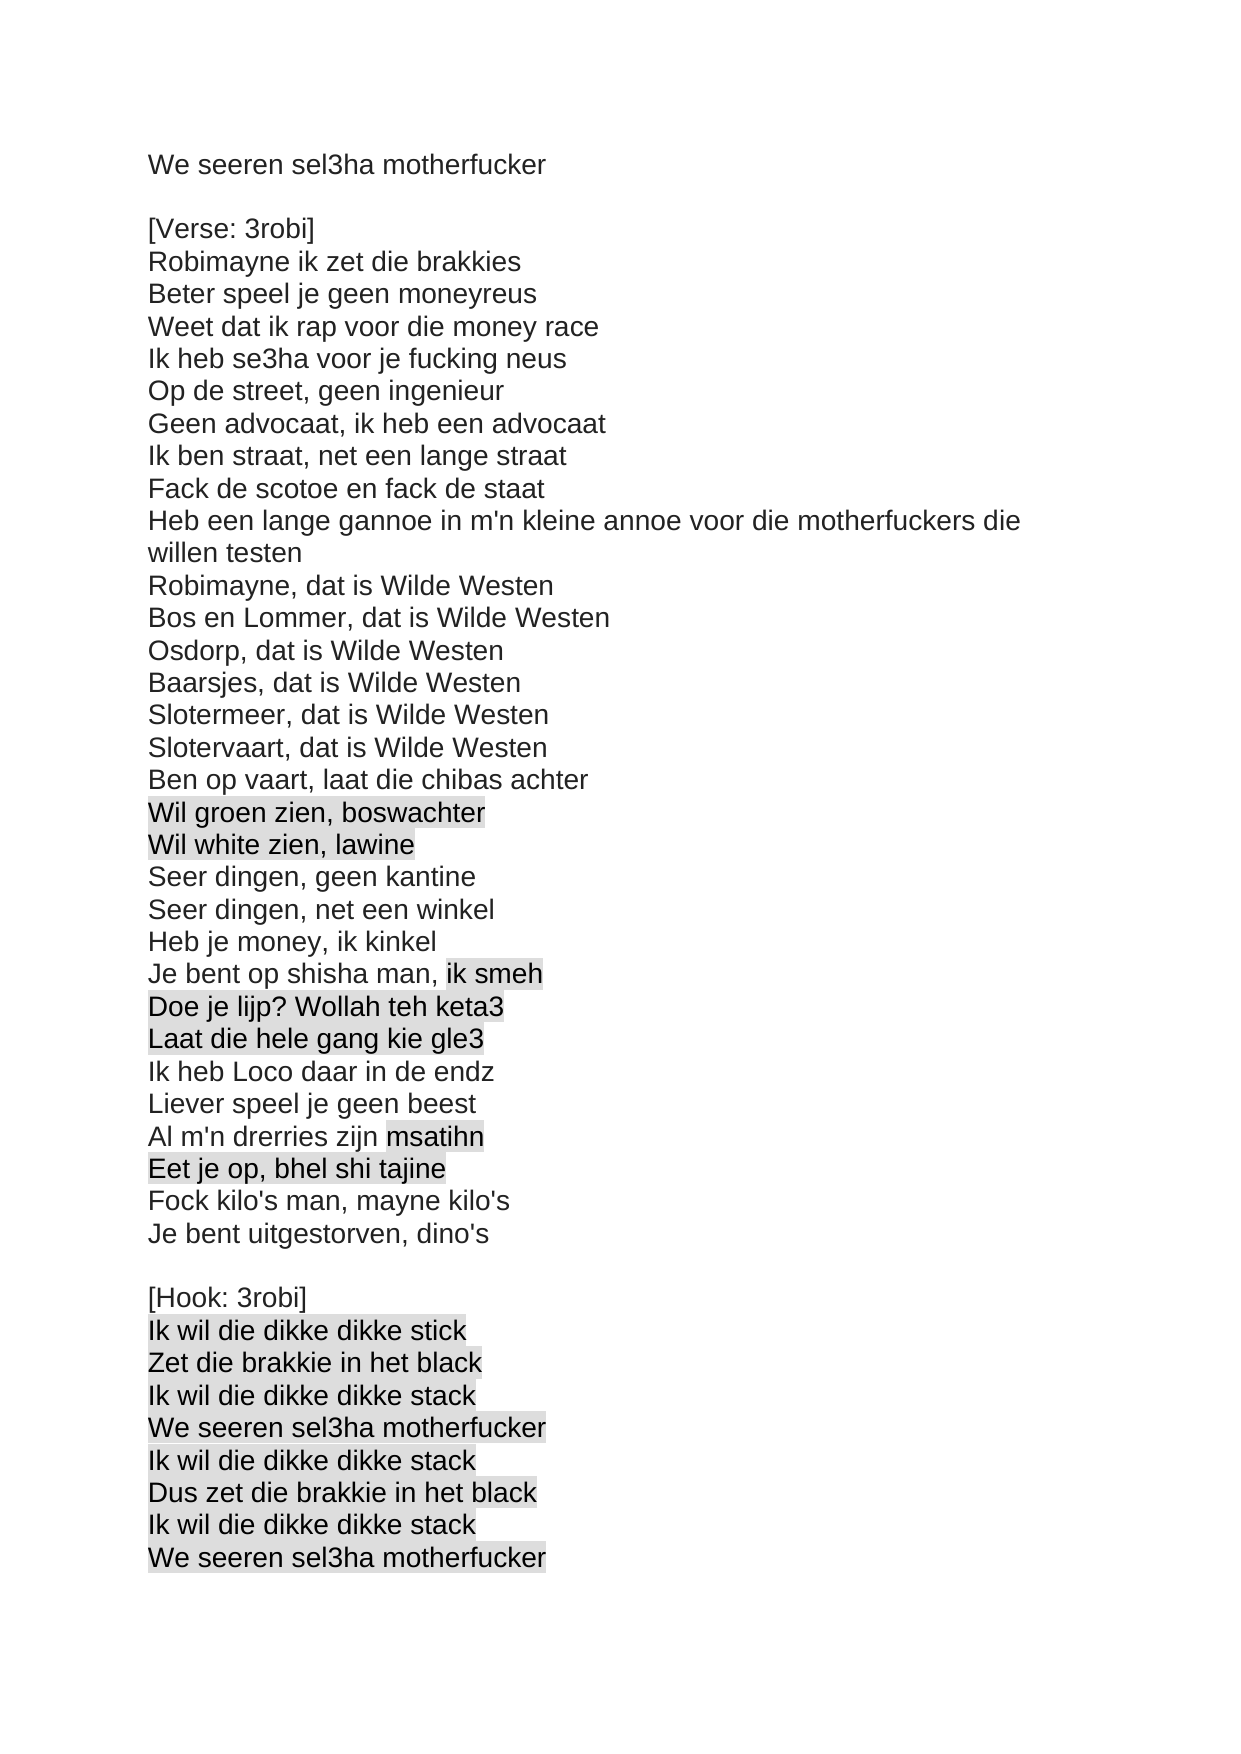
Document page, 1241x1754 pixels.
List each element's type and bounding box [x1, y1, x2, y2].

text [148, 148, 1093, 1573]
